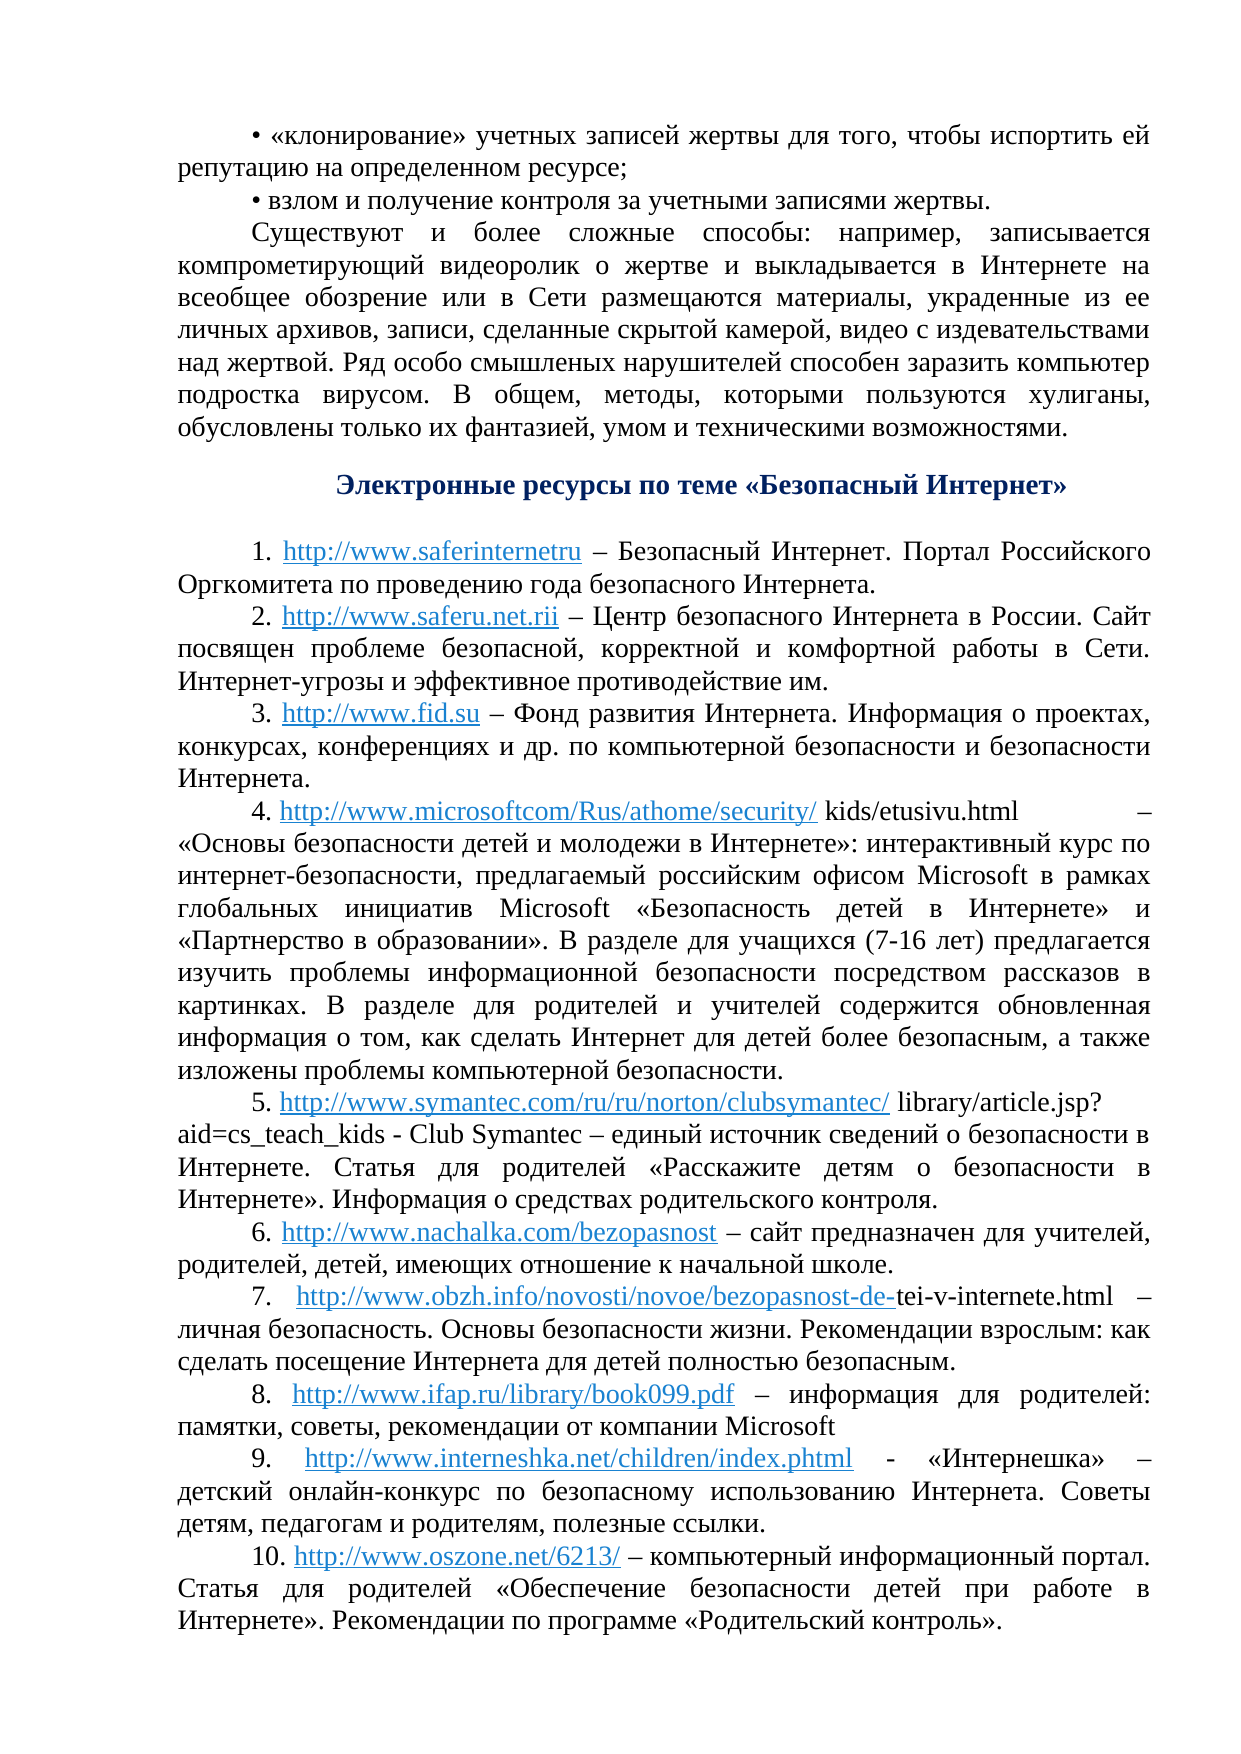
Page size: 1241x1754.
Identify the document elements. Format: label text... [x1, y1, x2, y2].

text 5. http://www.symantec.com/ru/ru/norton/clubsymantec/ library/article.jsp?aid=cs_teach_kids - Club Symantec – единый источник сведений о безопасности в Интернете. Статья для родителей «Расскажите детям о безопасности в Интернете». Информация о средствах родительского контроля. [177, 1085, 1152, 1215]
text 4. http://www.microsoftcom/Rus/athome/security/ kids/etusivu.html – «Основы безопасности детей и молодежи в Интернете»: интерактивный курс по интернет-безопасности, предлагаемый российским офисом Microsoft в рамках глобальных инициатив Microsoft «Безопасность детей в Интернете» и «Партнерство в образовании». В разделе для учащихся (7-16 лет) предлагается изучить проблемы информационной безопасности посредством рассказов в картинках. В разделе для родителей и учителей содержится обновленная информация о том, как сделать Интернет для детей более безопасным, а также изложены проблемы компьютерной безопасности. [177, 793, 1152, 1085]
text Электронные ресурсы по теме «Безопасный Интернет» [177, 467, 1152, 501]
text • взлом и получение контроля за учетными записями жертвы. [177, 183, 1152, 215]
text 6. http://www.nachalka.com/bezopasnost – сайт предназначен для учителей, родителей, детей, имеющих отношение к начальной школе. [177, 1215, 1152, 1279]
text 2. http://www.saferu.net.rii – Центр безопасного Интернета в России. Сайт посвящен проблеме безопасной, корректной и комфортной работы в Сети. Интернет-угрозы и эффективное противодействие им. [177, 599, 1152, 696]
text 1. http://www.saferinternetru – Безопасный Интернет. Портал Российского Оргкомитета по проведению года безопасного Интернета. [177, 534, 1152, 599]
text 7. http://www.obzh.info/novosti/novoe/bezopasnost-de-tei-v-internete.html – личная безопасность. Основы безопасности жизни. Рекомендации взрослым: как сделать посещение Интернета для детей полностью безопасным. [177, 1279, 1152, 1377]
text Существуют и более сложные способы: например, записывается компрометирующий видеоролик о жертве и выкладывается в Интернете на всеобщее обозрение или в Сети размещаются материалы, украденные из ее личных архивов, записи, сделанные скрытой камерой, видео с издевательствами над жертвой. Ряд особо смышленых нарушителей способен заразить компьютер подростка вирусом. В общем, методы, которыми пользуются хулиганы, обусловлены только их фантазией, умом и техническими возможностями. [177, 215, 1152, 442]
text 8. http://www.ifap.ru/library/book099.pdf – информация для родителей: памятки, советы, рекомендации от компании Microsoft [177, 1377, 1152, 1441]
text • «клонирование» учетных записей жертвы для того, чтобы испортить ей репутацию на определенном ресурсе; [177, 118, 1152, 183]
text 9. http://www.interneshka.net/children/index.phtml - «Интернешка» – детский онлайн-конкурс по безопасному использованию Интернета. Советы детям, педагогам и родителям, полезные ссылки. [177, 1441, 1152, 1539]
text 10. http://www.oszone.net/6213/ – компьютерный информационный портал. Статья для родителей «Обеспечение безопасности детей при работе в Интернете». Рекомендации по программе «Родительский контроль». [177, 1539, 1152, 1636]
text 3. http://www.fid.su – Фонд развития Интернета. Информация о проектах, конкурсах, конференциях и др. по компьютерной безопасности и безопасности Интернета. [177, 696, 1152, 793]
